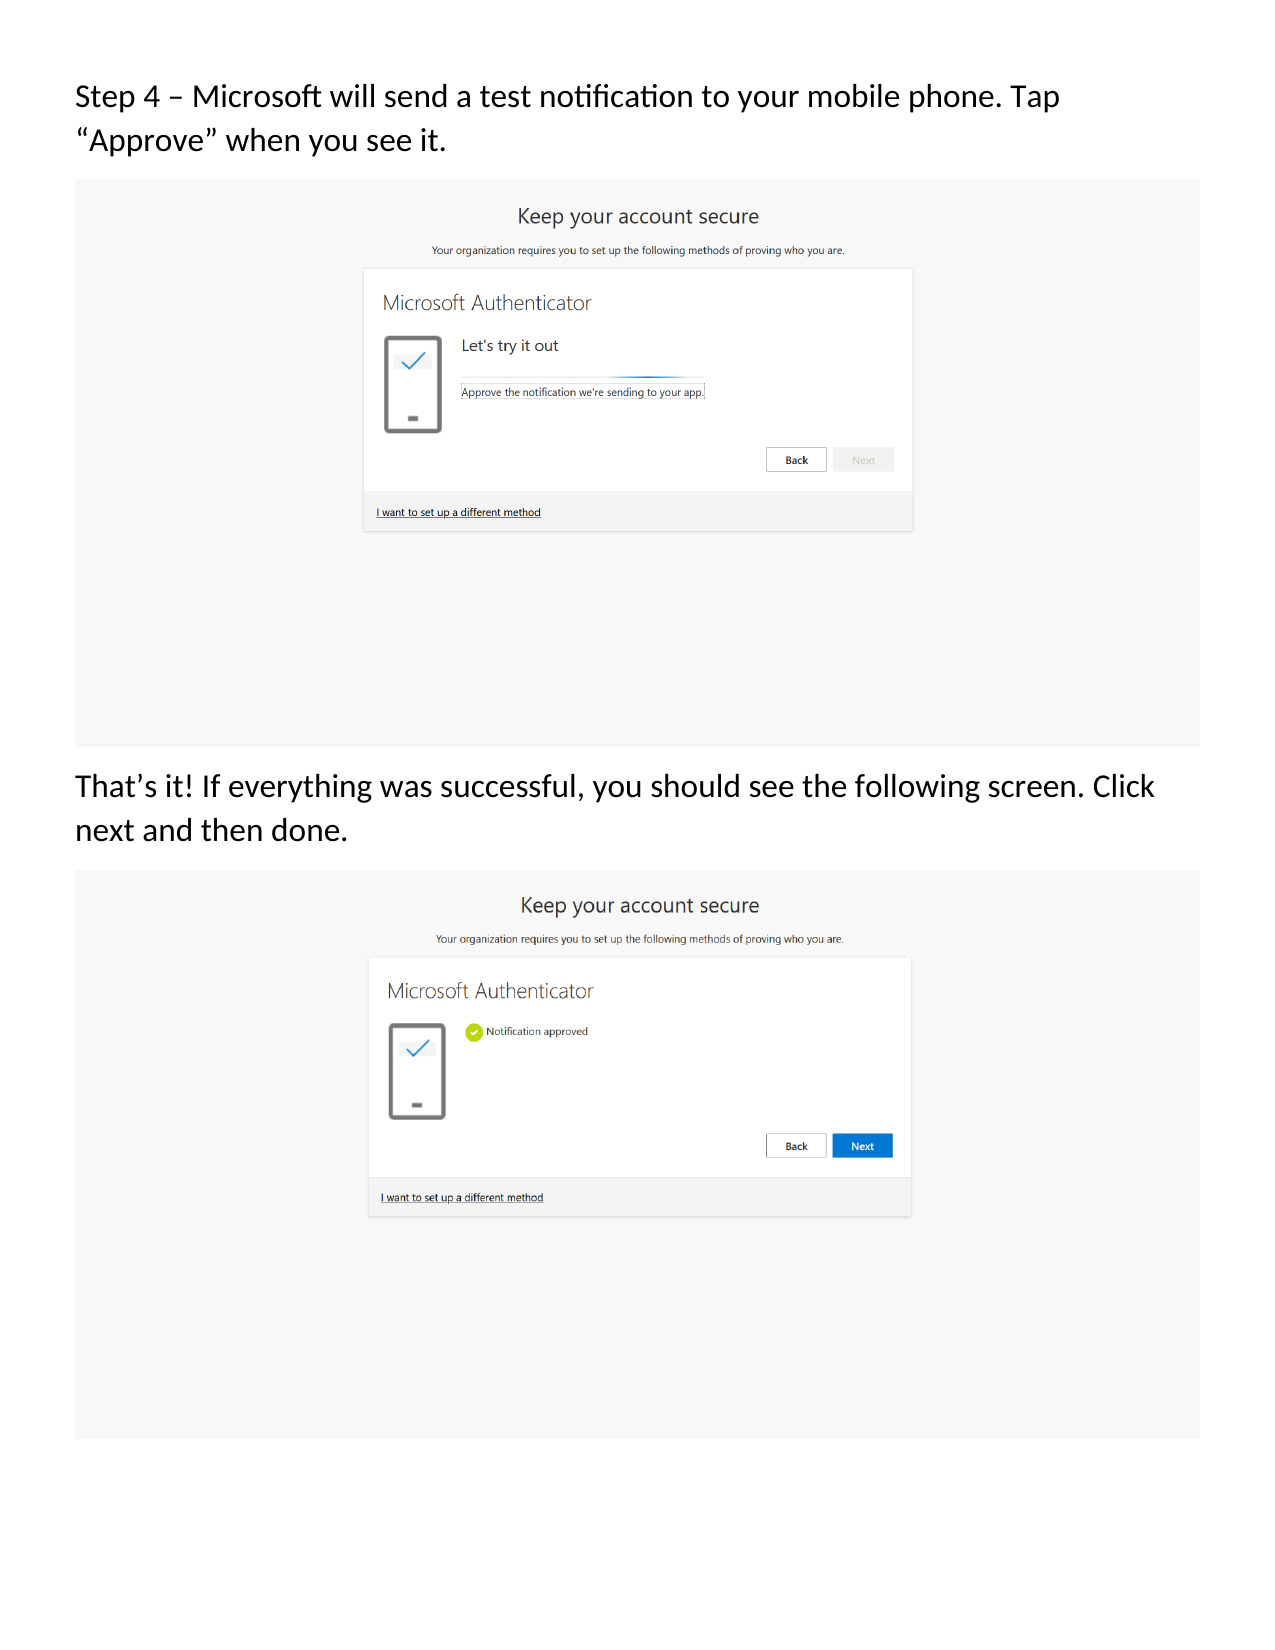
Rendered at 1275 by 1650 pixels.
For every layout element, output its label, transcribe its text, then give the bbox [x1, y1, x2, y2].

picture [75, 870, 1200, 1439]
text Step 4 – Microsoft will send a test notification to your mobile phone. Tap “Approve” when you see it. [75, 75, 1200, 160]
picture [75, 179, 1200, 747]
text That’s it! If everything was successful, you should see the following screen. Click next and then done. [75, 765, 1200, 850]
